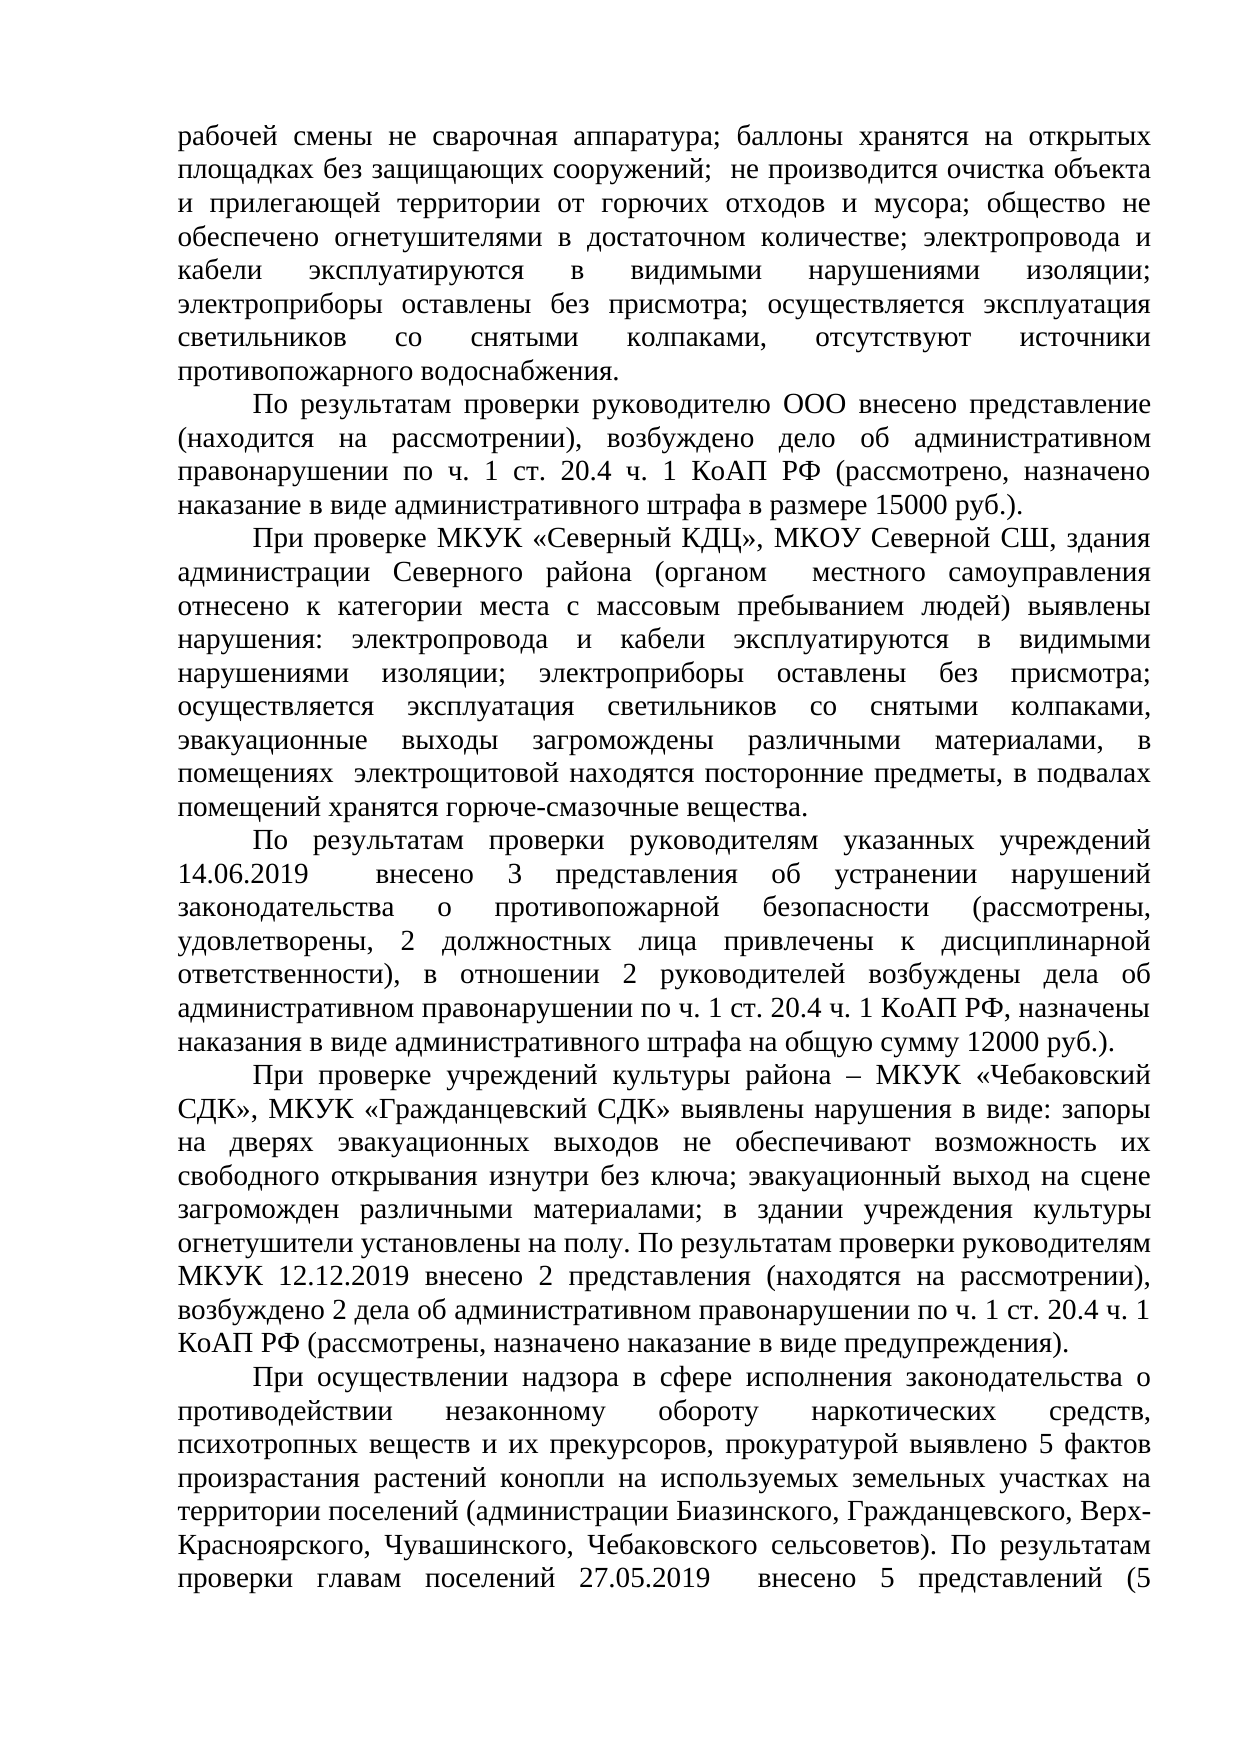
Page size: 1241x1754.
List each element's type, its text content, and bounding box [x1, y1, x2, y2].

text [177, 118, 1152, 386]
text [177, 1359, 1152, 1594]
text При проверке МКУК «Северный КДЦ», МКОУ Северной СШ, здания администрации Северного района (органом местного самоуправления отнесено к категории места с массовым пребыванием людей) выявлены нарушения: электропровода и кабели эксплуатируются в видимыми нарушениями изоляции; электроприборы оставлены без присмотра; осуществляется эксплуатация светильников со снятыми колпаками, эвакуационные выходы загромождены различными материалами, в помещениях электрощитовой находятся посторонние предметы, в подвалах помещений хранятся горюче-смазочные вещества. [177, 521, 1152, 822]
text При проверке учреждений культуры района – МКУК «Чебаковский СДК», МКУК «Гражданцевский СДК» выявлены нарушения в виде: запоры на дверях эвакуационных выходов не обеспечивают возможность их свободного открывания изнутри без ключа; эвакуационный выход на сцене загроможден различными материалами; в здании учреждения культуры огнетушители установлены на полу. По результатам проверки руководителям МКУК 12.12.2019 внесено 2 представления (находятся на рассмотрении), возбуждено 2 дела об административном правонарушении по ч. 1 ст. 20.4 ч. 1 КоАП РФ (рассмотрены, назначено наказание в виде предупреждения). [177, 1057, 1152, 1359]
text По результатам проверки руководителю ООО внесено представление (находится на рассмотрении), возбуждено дело об административном правонарушении по ч. 1 ст. 20.4 ч. 1 КоАП РФ (рассмотрено, назначено наказание в виде административного штрафа в размере 15000 руб.). [177, 386, 1152, 521]
text По результатам проверки руководителям указанных учреждений 14.06.2019 внесено 3 представления об устранении нарушений законодательства о противопожарной безопасности (рассмотрены, удовлетворены, 2 должностных лица привлечены к дисциплинарной ответственности), в отношении 2 руководителей возбуждены дела об административном правонарушении по ч. 1 ст. 20.4 ч. 1 КоАП РФ, назначены наказания в виде административного штрафа на общую сумму 12000 руб.). [177, 822, 1152, 1057]
